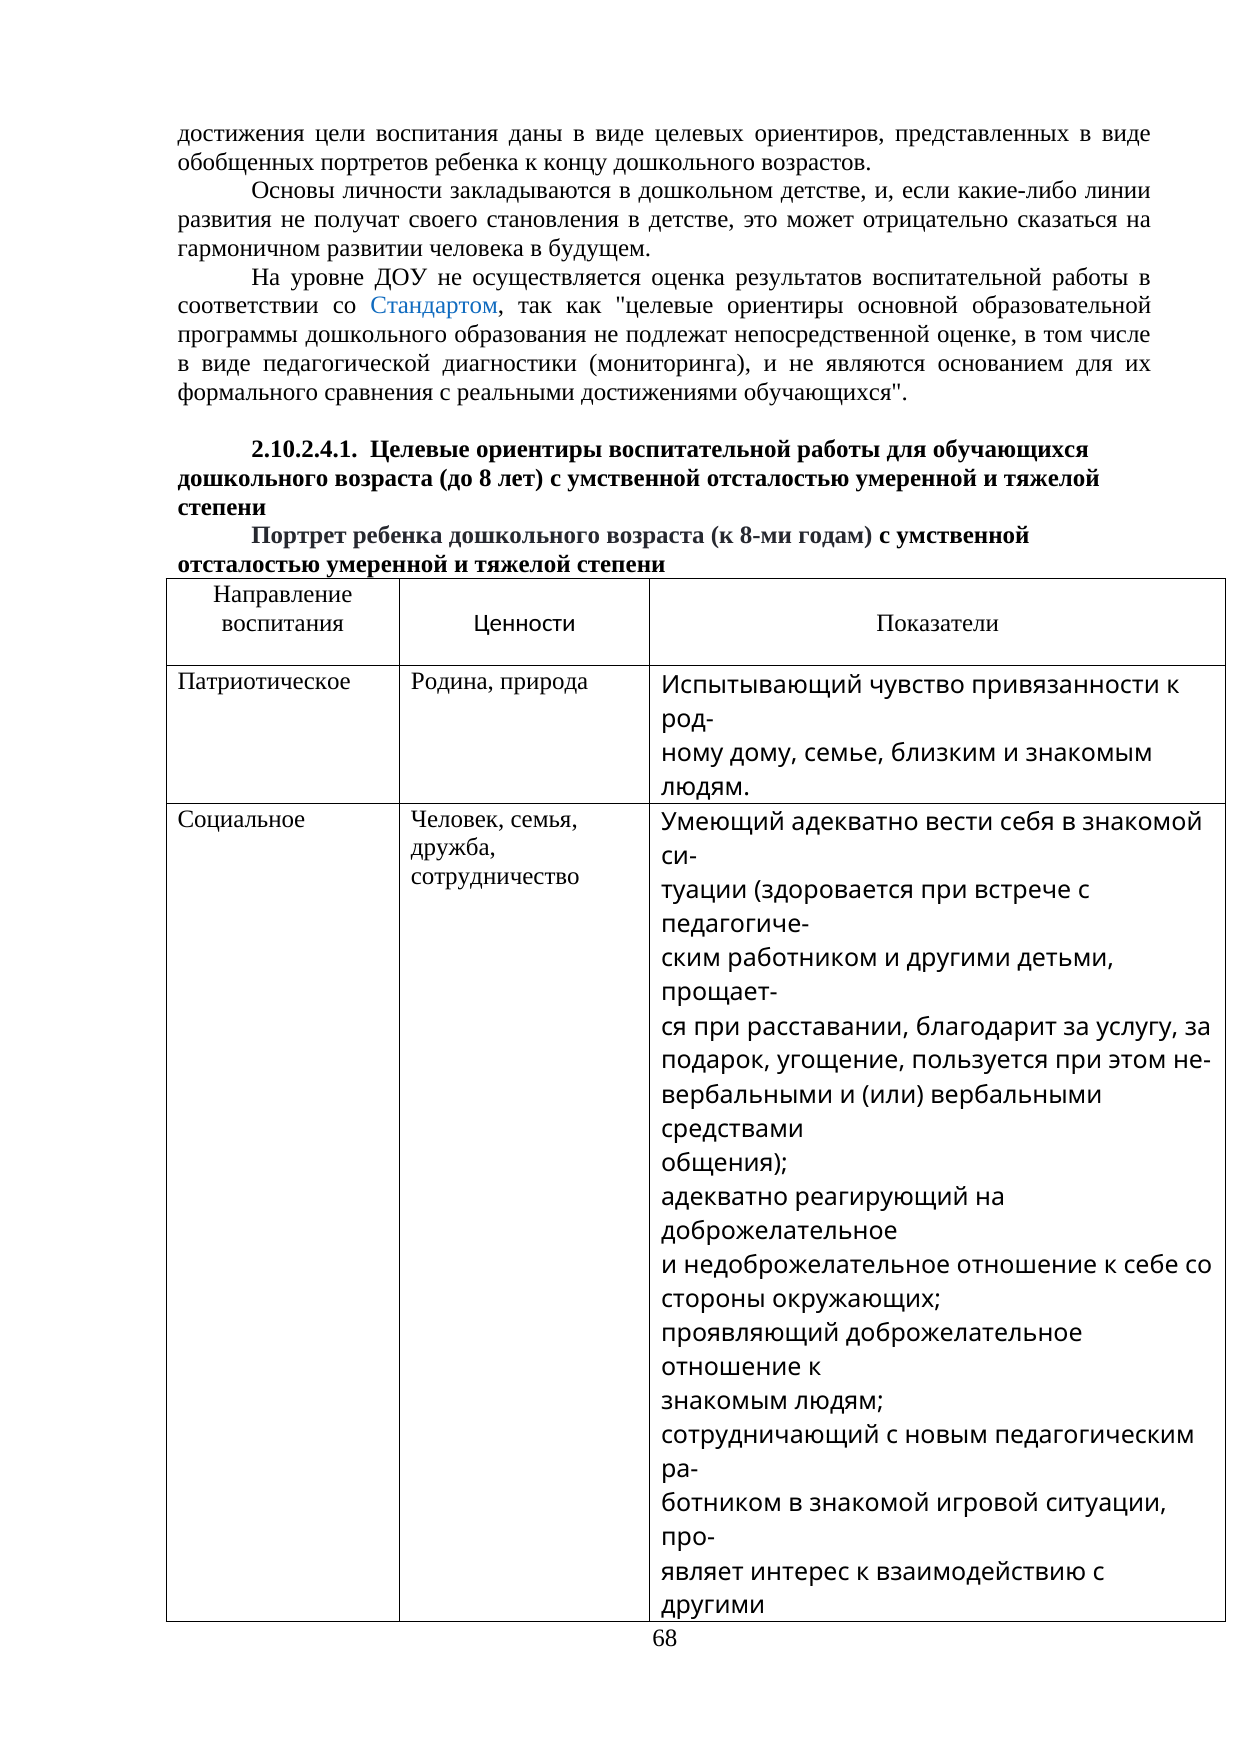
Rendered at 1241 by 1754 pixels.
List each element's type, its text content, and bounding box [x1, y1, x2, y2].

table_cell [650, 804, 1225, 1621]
text Основы личности закладываются в дошкольном детстве, и, если какие-либо линии развития не получат своего становления в детстве, это может отрицательно сказаться на гармоничном развитии человека в будущем. [177, 176, 1152, 262]
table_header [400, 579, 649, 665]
text 2.10.2.4.1. Целевые ориентиры воспитательной работы для обучающихся дошкольного возраста (до 8 лет) с умственной отсталостью умеренной и тяжелой степени [177, 434, 1152, 521]
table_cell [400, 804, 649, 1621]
text На уровне ДОУ не осуществляется оценка результатов воспитательной работы в соответствии со Стандартом, так как "целевые ориентиры основной образовательной программы дошкольного образования не подлежат непосредственной оценке, в том числе в виде педагогической диагностики (мониторинга), и не являются основанием для их формального сравнения с реальными достижениями обучающихся". [177, 262, 1152, 406]
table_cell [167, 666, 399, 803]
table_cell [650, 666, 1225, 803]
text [177, 118, 1152, 176]
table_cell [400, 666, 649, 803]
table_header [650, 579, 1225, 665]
text Портрет ребенка дошкольного возраста (к 8-ми годам) с умственной отсталостью умеренной и тяжелой степени [177, 521, 1152, 578]
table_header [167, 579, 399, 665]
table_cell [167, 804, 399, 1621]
